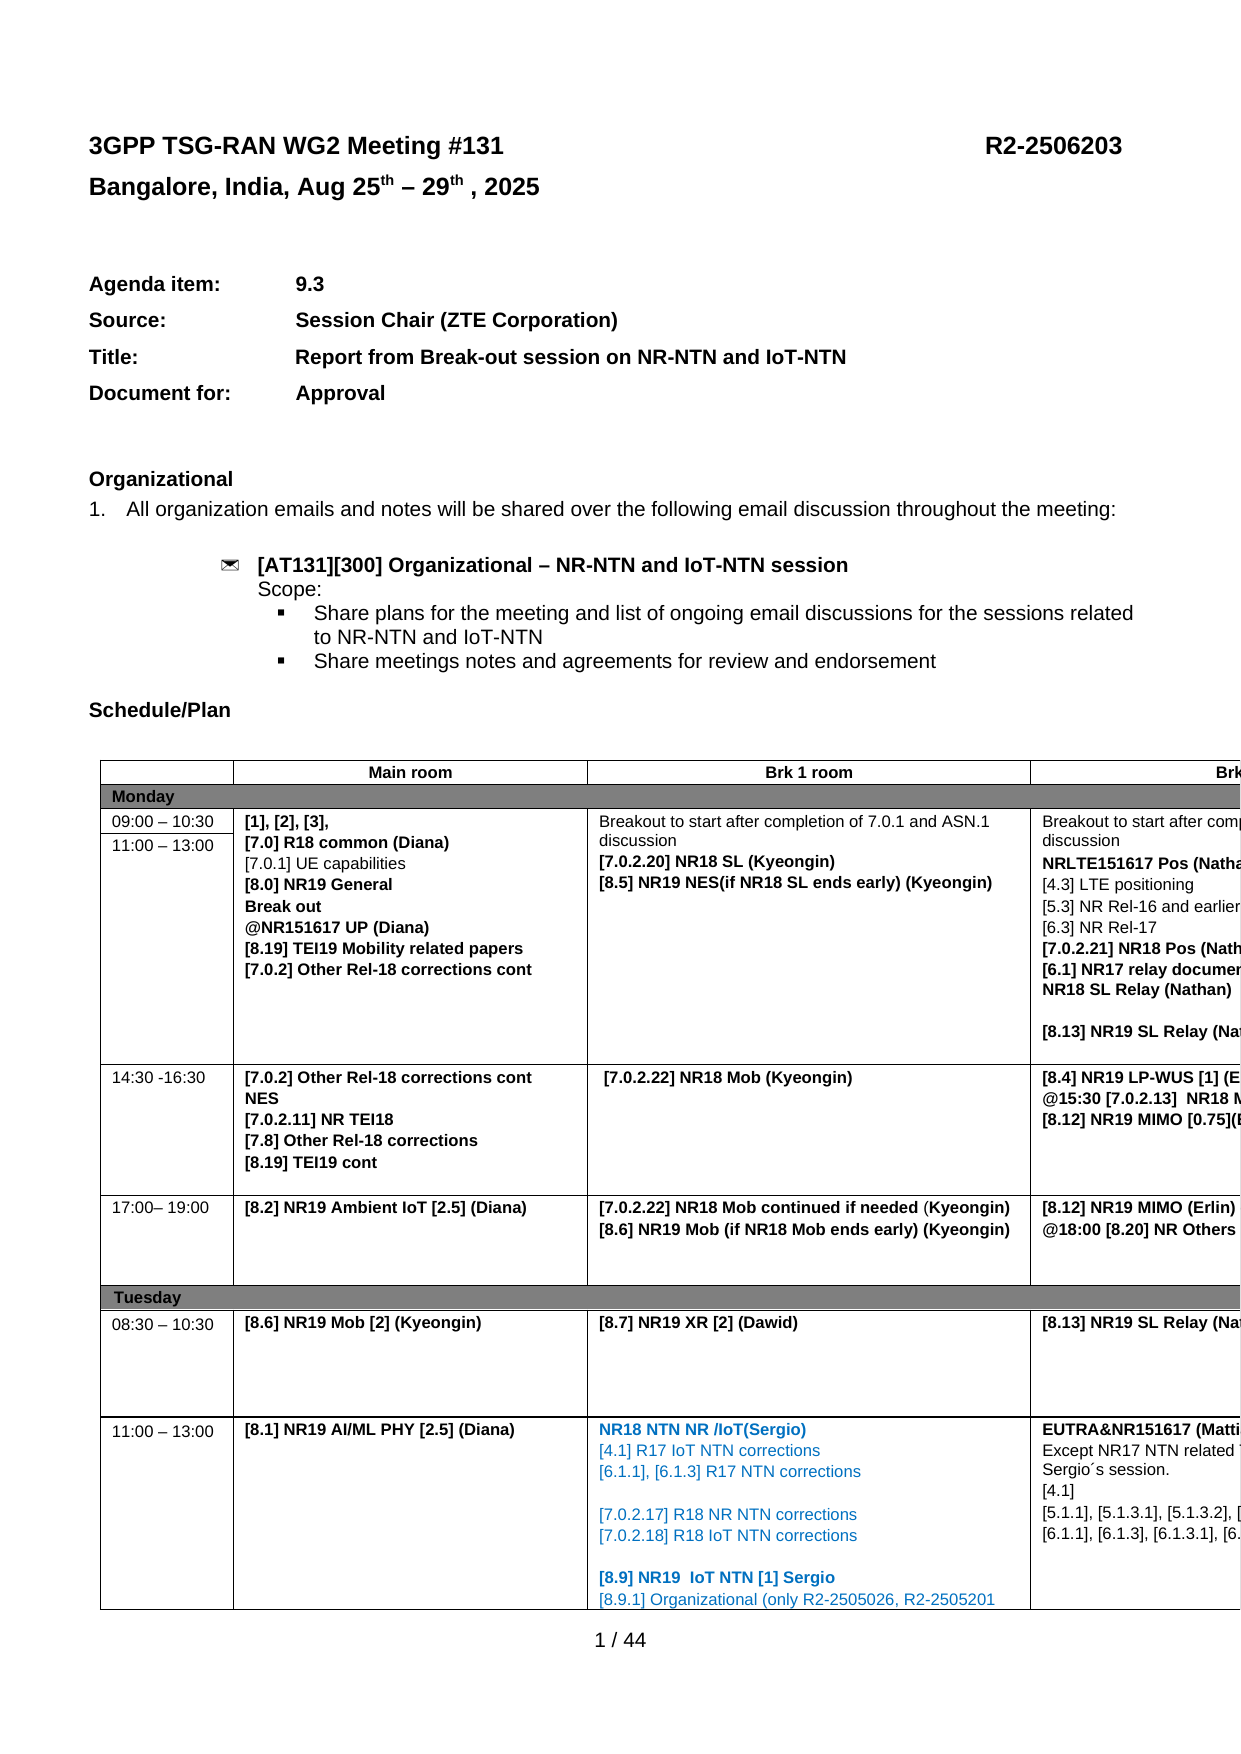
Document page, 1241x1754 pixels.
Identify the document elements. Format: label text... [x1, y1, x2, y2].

list Share meetings notes and agreements for review and endorsement [276, 649, 1152, 673]
text Schedule/Plan [89, 698, 1152, 722]
text Document for: Approval [89, 381, 1152, 405]
text Agenda item: 9.3 [89, 272, 1152, 296]
table_cell [8.4] NR19 LP-WUS [1] (Erlin) @15:30 [7.0.2.13] NR18 MIMO (Erlin) [8.12] NR19 MIMO [0.75](Erlin) [1031, 1065, 1240, 1195]
table_cell [7.0.2.22] NR18 Mob continued if needed (Kyeongin) [8.6] NR19 Mob (if NR18 Mob ends early) (Kyeongin) [588, 1196, 1030, 1285]
text Scope: [257, 577, 1152, 601]
table_cell Breakout to start after completion of 7.0.1 and ASN.1 discussion NRLTE151617 Pos (Nathan) [4.3] LTE positioning [5.3] NR Rel-16 and earlier [6.3] NR Rel-17 [7.0.2.21] NR18 Pos (Nathan) [6.1] NR17 relay documents if any (Nathan) [7.0.2.19] NR18 SL Relay (Nathan) [8.13] NR19 SL Relay (Nathan) (if time allows) [1031, 809, 1240, 1064]
text Bangalore, India, Aug 25th – 29th , 2025 [89, 172, 1152, 201]
table_cell [8.7] NR19 XR [2] (Dawid) [588, 1311, 1030, 1416]
table_header [101, 761, 233, 784]
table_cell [588, 1418, 1030, 1609]
table_cell [7.0.2] Other Rel-18 corrections cont NES [7.0.2.11] NR TEI18 [7.8] Other Rel-18 corrections [8.19] TEI19 cont [234, 1065, 587, 1195]
table_cell [7.0.2.22] NR18 Mob (Kyeongin) [588, 1065, 1030, 1195]
table_cell [1], [2], [3], [7.0] R18 common (Diana) [7.0.1] UE capabilities [8.0] NR19 General Break out @NR151617 UP (Diana) [8.19] TEI19 Mobility related papers [7.0.2] Other Rel-18 corrections cont [234, 809, 587, 1064]
text 3GPP TSG-RAN WG2 Meeting #131 R2-2506203 [89, 131, 1152, 159]
text [AT131][300] Organizational – NR-NTN and IoT-NTN session [220, 553, 1152, 577]
table_cell [8.13] NR19 SL Relay (Nathan) [1031, 1311, 1240, 1416]
table_header Brk 1 room [588, 761, 1030, 784]
text Title: Report from Break-out session on NR-NTN and IoT-NTN [89, 345, 1152, 369]
list All organization emails and notes will be shared over the following email discussion throughout the meeting: [89, 497, 1152, 521]
list Share plans for the meeting and list of ongoing email discussions for the sessions related to NR-NTN and IoT-NTN [276, 601, 1152, 649]
table_cell 11:00 – 13:00 [101, 834, 233, 1064]
table_header Main room [234, 761, 587, 784]
text Source: Session Chair (ZTE Corporation) [89, 308, 1152, 332]
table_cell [1031, 1418, 1240, 1609]
table_cell [8.2] NR19 Ambient IoT [2.5] (Diana) [234, 1196, 587, 1285]
table_cell 08:30 – 10:30 [101, 1311, 233, 1416]
table_cell [8.6] NR19 Mob [2] (Kyeongin) [234, 1311, 587, 1416]
table_cell 17:00– 19:00 [101, 1196, 233, 1285]
table_cell Tuesday [101, 1286, 1240, 1309]
table_cell Monday [101, 785, 1240, 808]
table_cell 14:30 -16:30 [101, 1065, 233, 1195]
table_cell 09:00 – 10:30 [101, 809, 233, 833]
table_cell [8.12] NR19 MIMO (Erlin) con’t @18:00 [8.20] NR Others [1031, 1196, 1240, 1285]
table_cell 11:00 – 13:00 [101, 1418, 233, 1609]
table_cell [234, 1418, 587, 1609]
table_header Brk 2 room [1031, 761, 1240, 784]
table_cell Breakout to start after completion of 7.0.1 and ASN.1 discussion [7.0.2.20] NR18 SL (Kyeongin) [8.5] NR19 NES(if NR18 SL ends early) (Kyeongin) [588, 809, 1030, 1064]
text Organizational [89, 467, 1152, 491]
